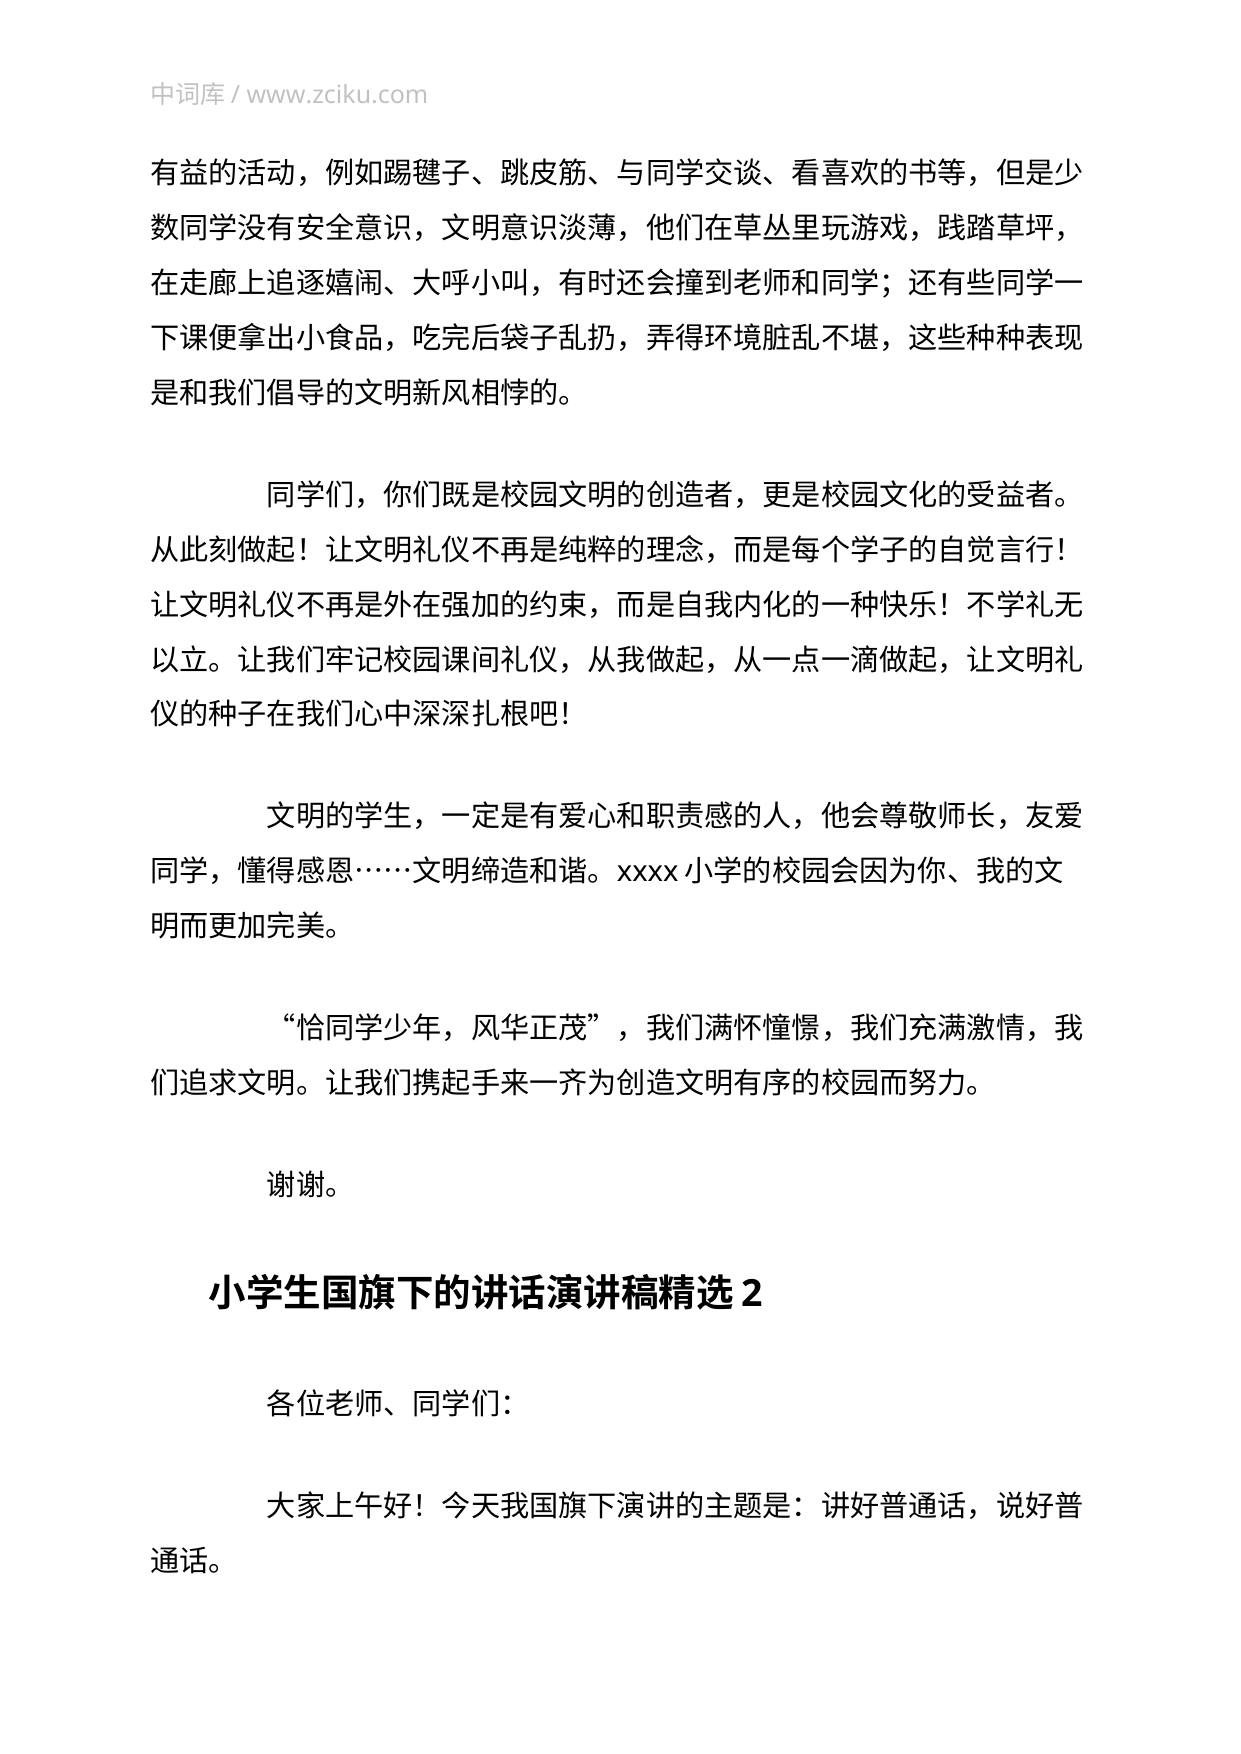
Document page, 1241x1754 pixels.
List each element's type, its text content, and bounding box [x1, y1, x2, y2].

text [150, 150, 1090, 412]
text “恰同学少年，风华正茂”，我们满怀憧憬，我们充满激情，我们追求文明。让我们携起手来一齐为创造文明有序的校园而努力。 [150, 1004, 1090, 1102]
text 文明的学生，一定是有爱心和职责感的人，他会尊敬师长，友爱同学，懂得感恩……文明缔造和谐。xxxx小学的校园会因为你、我的文明而更加完美。 [150, 793, 1090, 945]
text 小学生国旗下的讲话演讲稿精选2 [150, 1263, 1090, 1317]
text 大家上午好！今天我国旗下演讲的主题是：讲好普通话，说好普通话。 [150, 1482, 1090, 1579]
text 各位老师、同学们： [150, 1380, 1090, 1423]
text 同学们，你们既是校园文明的创造者，更是校园文化的受益者。从此刻做起！让文明礼仪不再是纯粹的理念，而是每个学子的自觉言行！让文明礼仪不再是外在强加的约束，而是自我内化的一种快乐！不学礼无以立。让我们牢记校园课间礼仪，从我做起，从一点一滴做起，让文明礼仪的种子在我们心中深深扎根吧！ [150, 471, 1090, 733]
text 谢谢。 [150, 1161, 1090, 1203]
